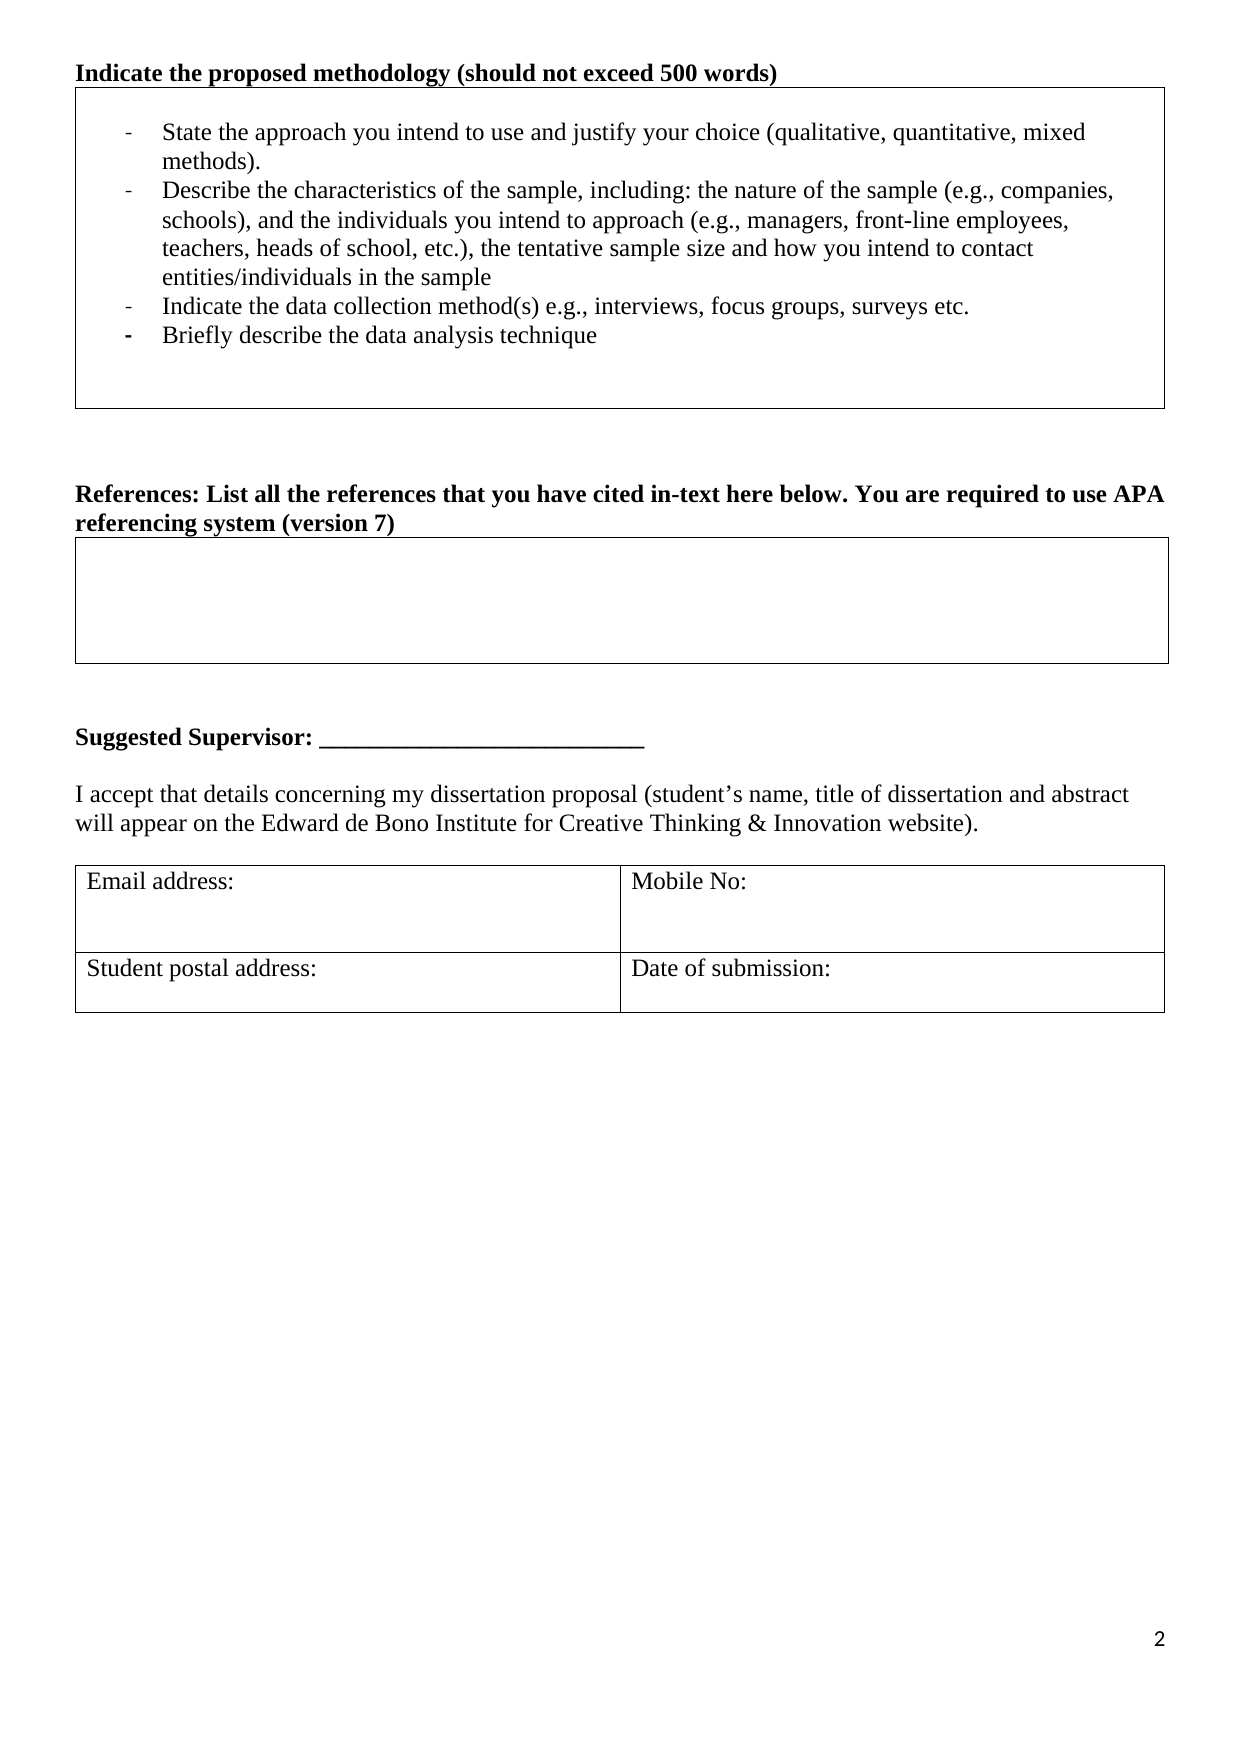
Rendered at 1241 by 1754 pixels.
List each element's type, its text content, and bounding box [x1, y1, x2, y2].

text Suggested Supervisor: __________________________ [75, 722, 1165, 750]
text References: List all the references that you have cited in-text here below. You are required to use APA referencing system (version 7) [75, 479, 1165, 537]
table_cell Date of submission: [621, 953, 1164, 1012]
table_header Email address: [76, 866, 620, 952]
text Indicate the proposed methodology (should not exceed 500 words) [75, 58, 1165, 87]
table_cell Student postal address: [76, 953, 620, 1012]
table_header [76, 538, 1168, 663]
table_header Mobile No: [621, 866, 1164, 952]
text I accept that details concerning my dissertation proposal (student’s name, title of dissertation and abstract will appear on the Edward de Bono Institute for Creative Thinking & Innovation website). [75, 779, 1165, 837]
table_header State the approach you intend to use and justify your choice (qualitative, quantitative, mixed methods). Describe the characteristics of the sample, including: the nature of the sample (e.g., companies, schools), and the individuals you intend to approach (e.g., managers, front-line employees, teachers, heads of school, etc.), the tentative sample size and how you intend to contact entities/individuals in the sample Indicate the data collection method(s) e.g., interviews, focus groups, surveys etc. Briefly describe the data analysis technique [76, 88, 1164, 408]
